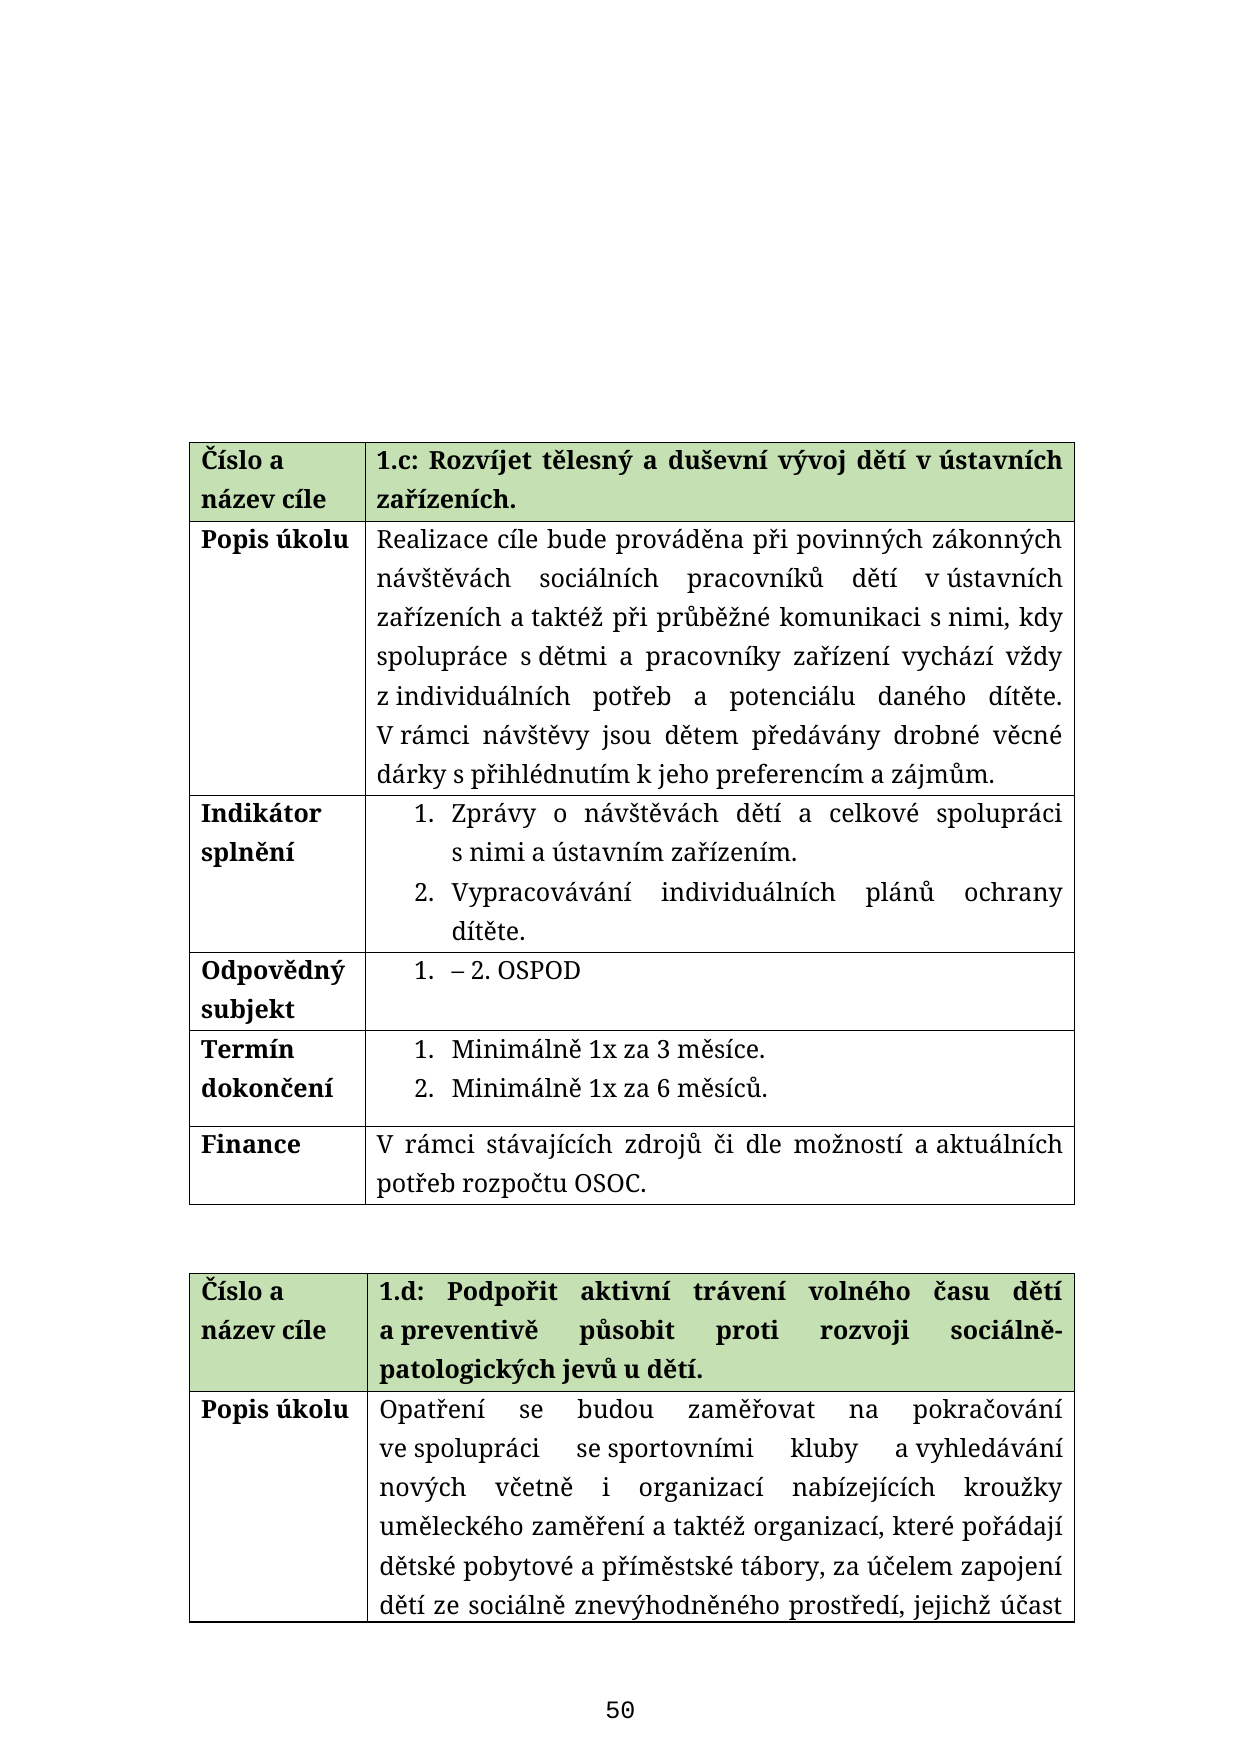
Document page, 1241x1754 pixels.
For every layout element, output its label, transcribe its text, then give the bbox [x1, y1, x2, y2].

table_header 1.c: Rozvíjet tělesný a duševní vývoj dětí v ústavních zařízeních. [366, 443, 1074, 521]
table_cell Popis úkolu [190, 522, 365, 795]
table_header Číslo a název cíle [190, 443, 365, 521]
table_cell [368, 1392, 1074, 1621]
table_header Číslo a název cíle [190, 1274, 367, 1391]
table_cell Realizace cíle bude prováděna při povinných zákonných návštěvách sociálních pracovníků dětí v ústavních zařízeních a taktéž při průběžné komunikaci s nimi, kdy spolupráce s dětmi a pracovníky zařízení vychází vždy z individuálních potřeb a potenciálu daného dítěte. V rámci návštěvy jsou dětem předávány drobné věcné dárky s přihlédnutím k jeho preferencím a zájmům. [366, 522, 1074, 795]
table_cell Finance [190, 1127, 365, 1204]
table_cell Zprávy o návštěvách dětí a celkové spolupráci s nimi a ústavním zařízením. Vypracovávání individuálních plánů ochrany dítěte. [366, 796, 1074, 952]
table_cell Minimálně 1x za 3 měsíce. Minimálně 1x za 6 měsíců. [366, 1031, 1074, 1126]
table_cell Odpovědný subjekt [190, 953, 365, 1030]
table_header 1.d: Podpořit aktivní trávení volného času dětí a preventivě působit proti rozvoji sociálně-patologických jevů u dětí. [368, 1274, 1074, 1391]
table_cell Termín dokončení [190, 1031, 365, 1126]
table_cell Indikátor splnění [190, 796, 365, 952]
table_cell – 2. OSPOD [366, 953, 1074, 1030]
table_cell V rámci stávajících zdrojů či dle možností a aktuálních potřeb rozpočtu OSOC. [366, 1127, 1074, 1204]
table_cell Popis úkolu [190, 1392, 367, 1621]
